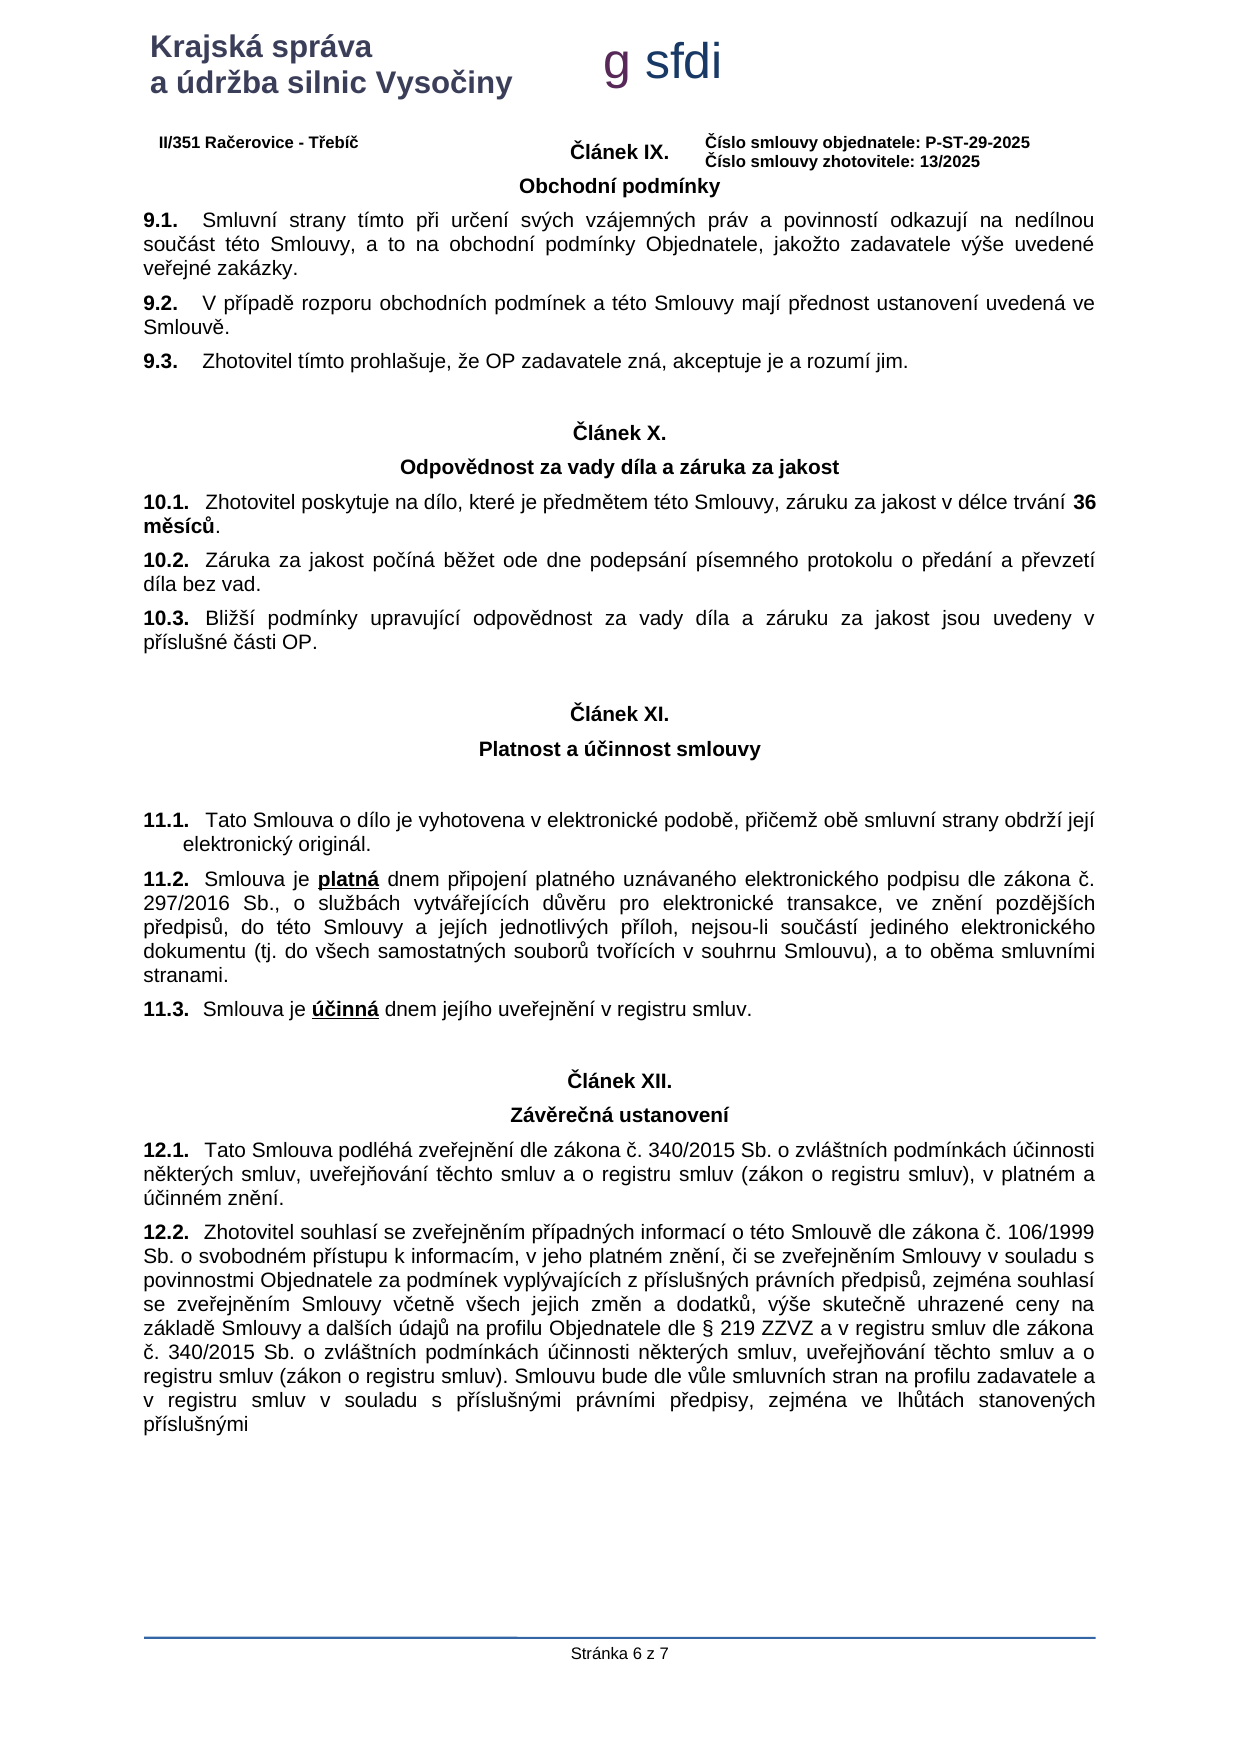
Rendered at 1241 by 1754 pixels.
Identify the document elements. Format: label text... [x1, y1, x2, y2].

list Bližší podmínky upravující odpovědnost za vady díla a záruku za jakost jsou uvedeny v příslušné části OP. [143, 606, 1096, 654]
text Článek IX. [143, 139, 1096, 163]
list Smlouva je účinná dnem jejího uveřejnění v registru smluv. [143, 997, 1096, 1021]
list Zhotovitel tímto prohlašuje, že OP zadavatele zná, akceptuje je a rozumí jim. [143, 349, 1096, 373]
list V případě rozporu obchodních podmínek a této Smlouvy mají přednost ustanovení uvedená ve Smlouvě. [143, 291, 1096, 338]
list Zhotovitel souhlasí se zveřejněním případných informací o této Smlouvě dle zákona č. 106/1999 Sb. o svobodném přístupu k informacím, v jeho platném znění, či se zveřejněním Smlouvy v souladu s povinnostmi Objednatele za podmínek vyplývajících z příslušných právních předpisů, zejména souhlasí se zveřejněním Smlouvy včetně všech jejich změn a dodatků, výše skutečně uhrazené ceny na základě Smlouvy a dalších údajů na profilu Objednatele dle § 219 ZZVZ a v registru smluv dle zákona č. 340/2015 Sb. o zvláštních podmínkách účinnosti některých smluv, uveřejňování těchto smluv a o registru smluv (zákon o registru smluv). Smlouvu bude dle vůle smluvních stran na profilu zadavatele a v registru smluv v souladu s příslušnými právními předpisy, zejména ve lhůtách stanovených příslušnými [143, 1220, 1096, 1435]
list Tato Smlouva podléhá zveřejnění dle zákona č. 340/2015 Sb. o zvláštních podmínkách účinnosti některých smluv, uveřejňování těchto smluv a o registru smluv (zákon o registru smluv), v platném a účinném znění. [143, 1137, 1096, 1209]
list Smluvní strany tímto při určení svých vzájemných práv a povinností odkazují na nedílnou součást této Smlouvy, a to na obchodní podmínky Objednatele, jakožto zadavatele výše uvedené veřejné zakázky. [143, 208, 1096, 280]
text Odpovědnost za vady díla a záruka za jakost [143, 455, 1096, 479]
list Záruka za jakost počíná běžet ode dne podepsání písemného protokolu o předání a převzetí díla bez vad. [143, 548, 1096, 596]
text Platnost a účinnost smlouvy [143, 736, 1096, 760]
text Článek XI. [143, 702, 1096, 726]
text Článek XII. [143, 1069, 1096, 1093]
list Smlouva je platná dnem připojení platného uznávaného elektronického podpisu dle zákona č. 297/2016 Sb., o službách vytvářejících důvěru pro elektronické transakce, ve znění pozdějších předpisů, do této Smlouvy a jejích jednotlivých příloh, nejsou-li součástí jediného elektronického dokumentu (tj. do všech samostatných souborů tvořících v souhrnu Smlouvu), a to oběma smluvními stranami. [143, 867, 1096, 986]
text Obchodní podmínky [143, 174, 1096, 198]
text Závěrečná ustanovení [143, 1103, 1096, 1127]
text Článek X. [143, 421, 1096, 445]
list Tato Smlouva o dílo je vyhotovena v elektronické podobě, přičemž obě smluvní strany obdrží její elektronický originál. [143, 808, 1096, 856]
list Zhotovitel poskytuje na dílo, které je předmětem této Smlouvy, záruku za jakost v délce trvání 36 měsíců. [143, 489, 1096, 537]
